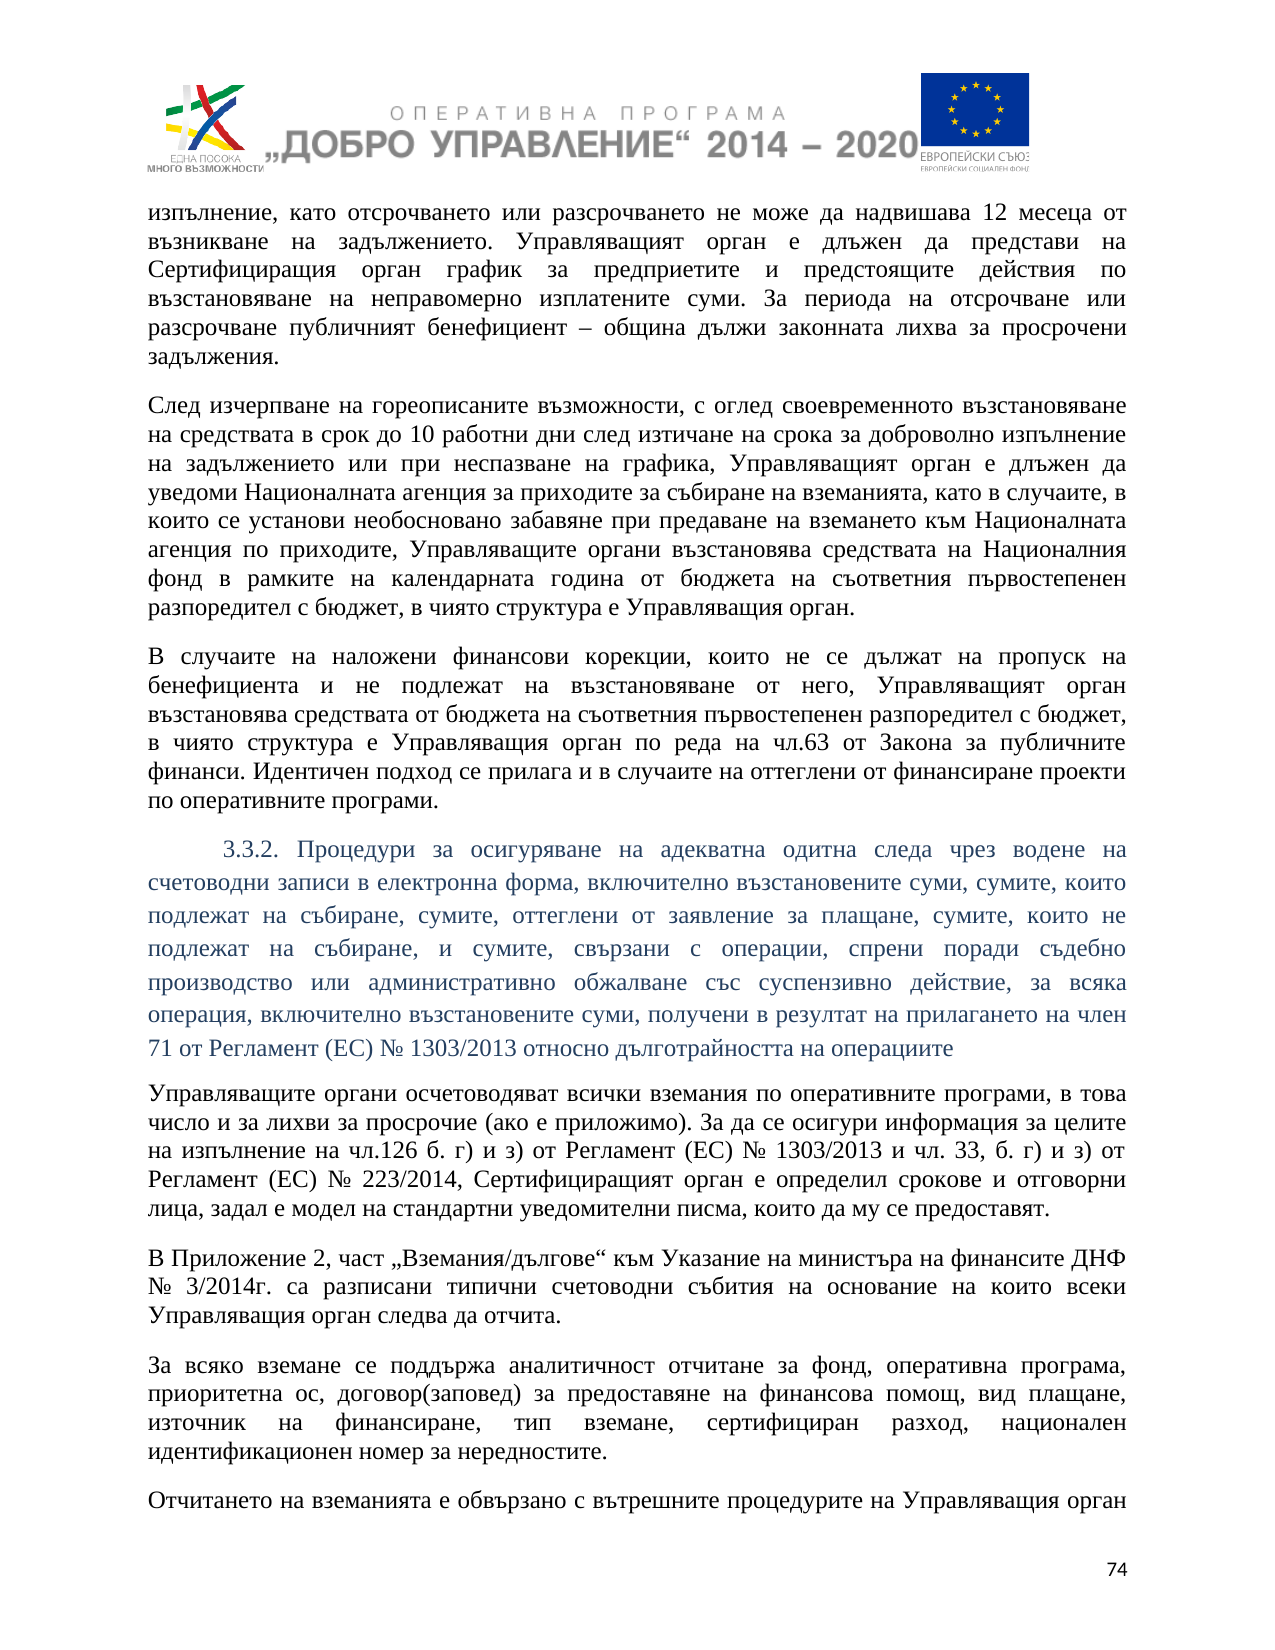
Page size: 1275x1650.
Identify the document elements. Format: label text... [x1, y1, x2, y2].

picture [147, 73, 1030, 172]
text За всяко вземане се поддържа аналитичност отчитане за фонд, оперативна програма, приоритетна ос, договор(заповед) за предоставяне на финансова помощ, вид плащане, източник на финансиране, тип вземане, сертифициран разход, национален идентификационен номер за нередностите. [148, 1350, 1127, 1465]
text В Приложение 2, част „Вземания/дългове“ към Указание на министъра на финансите ДНФ № 3/2014г. са разписани типични счетоводни събития на основание на които всеки Управляващия орган следва да отчита. [148, 1243, 1127, 1329]
subtitle Процедури за осигуряване на адекватна одитна следа чрез водене на счетоводни записи в електронна форма, включително възстановените суми, сумите, които подлежат на събиране, сумите, оттеглени от заявление за плащане, сумите, които не подлежат на събиране, и сумите, свързани с операции, спрени поради съдебно производство или административно обжалване със суспензивно действие, за всяка операция, включително възстановените суми, получени в резултат на прилагането на член 71 от Регламент (ЕС) № 1303/2013 относно дълготрайността на операциите [148, 834, 1127, 1061]
text В случаите на наложени финансови корекции, които не се дължат на пропуск на бенефициента и не подлежат на възстановяване от него, Управляващият орган възстановява средствата от бюджета на съответния първостепенен разпоредител с бюджет, в чиято структура е Управляващия орган по реда на чл.63 от Закона за публичните финанси. Идентичен подход се прилага и в случаите на оттеглени от финансиране проекти по оперативните програми. [148, 641, 1127, 814]
text След изчерпване на гореописаните възможности, с оглед своевременното възстановяване на средствата в срок до 10 работни дни след изтичане на срока за доброволно изпълнение на задължението или при неспазване на графика, Управляващият орган е длъжен да уведоми Националната агенция за приходите за събиране на вземанията, като в случаите, в които се установи необосновано забавяне при предаване на вземането към Националната агенция по приходите, Управляващите органи възстановява средствата на Националния фонд в рамките на календарната година от бюджета на съответния първостепенен разпоредител с бюджет, в чиято структура е Управляващия орган. [148, 390, 1127, 620]
text Управляващите органи осчетоводяват всички вземания по оперативните програми, в това число и за лихви за просрочие (ако е приложимо). За да се осигури информация за целите на изпълнение на чл.126 б. г) и з) от Регламент (ЕС) № 1303/2013 и чл. 33, б. г) и з) от Регламент (ЕС) № 223/2014, Сертифициращият орган е определил срокове и отговорни лица, задал е модел на стандартни уведомителни писма, които да му се предоставят. [148, 1078, 1127, 1222]
